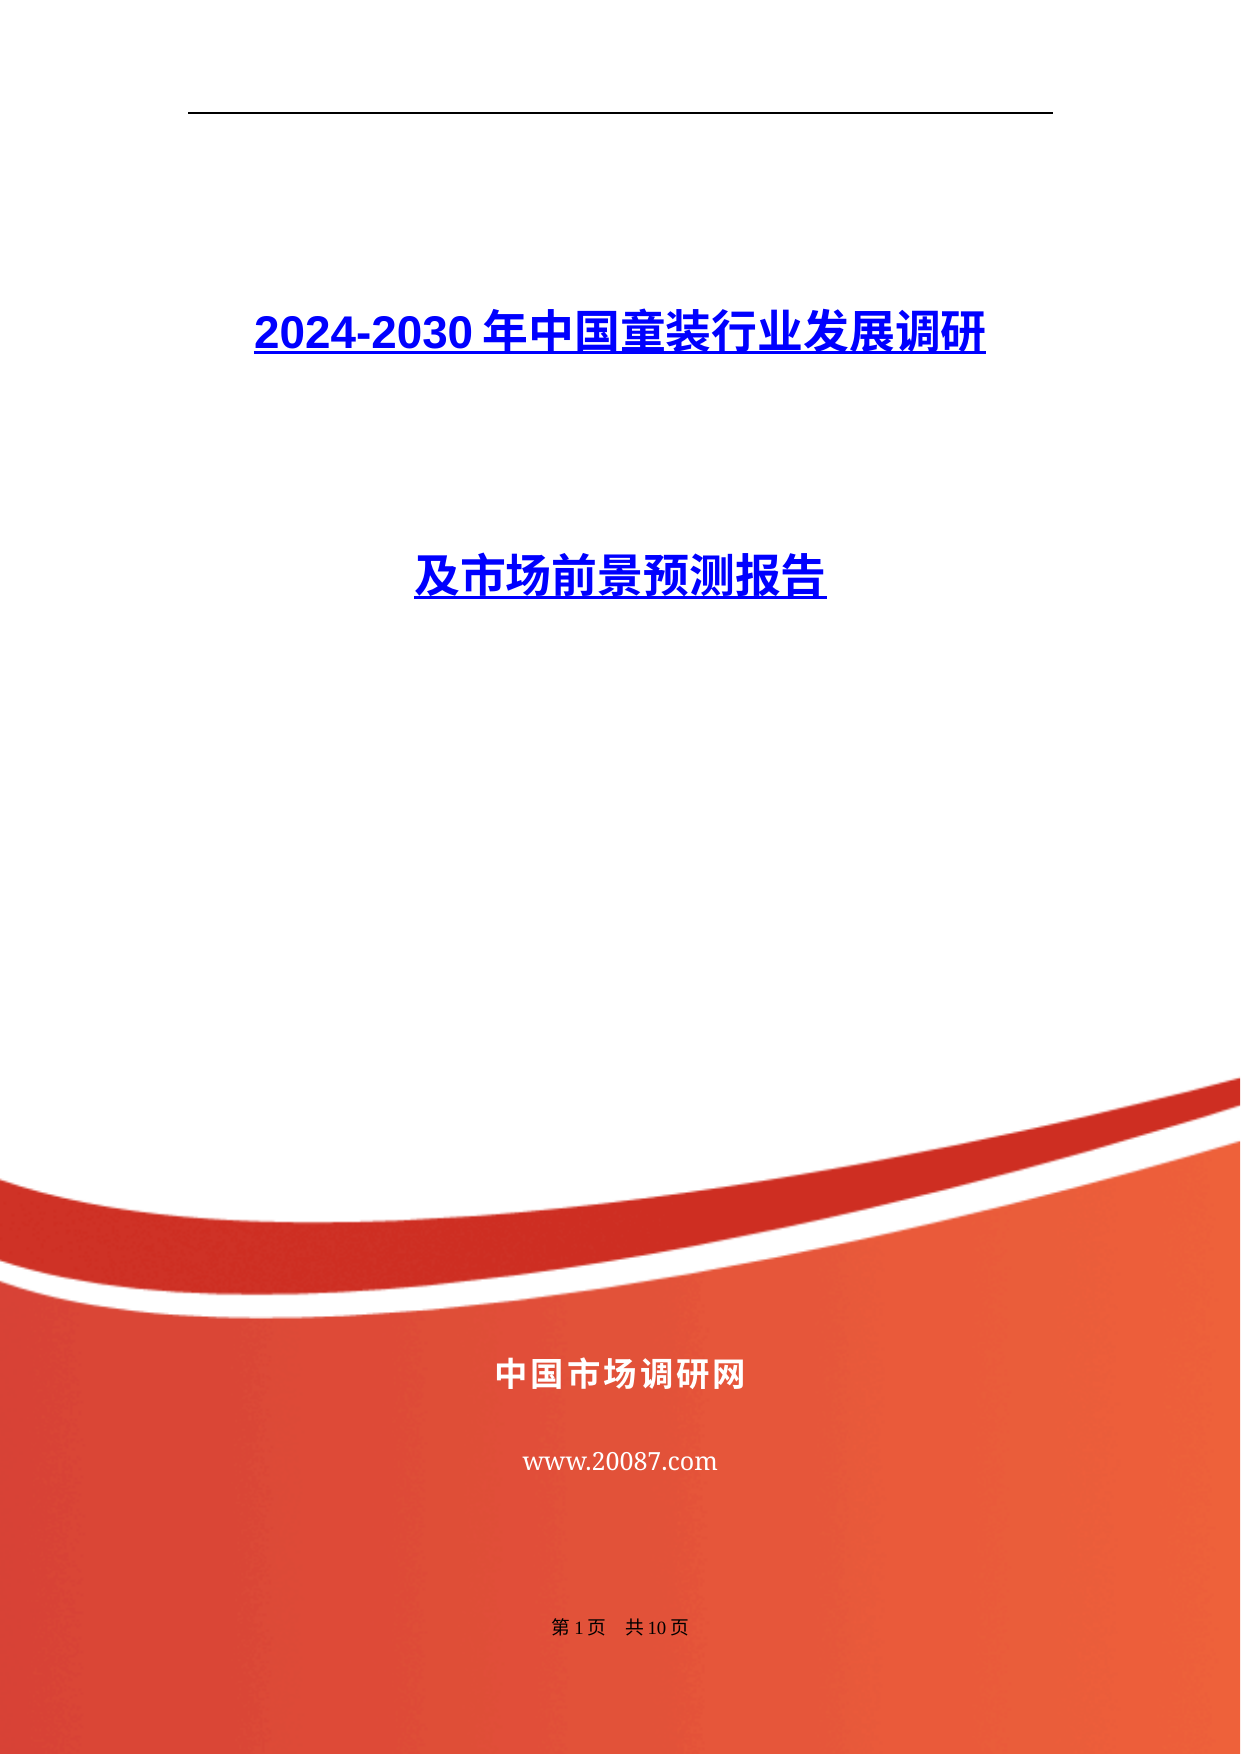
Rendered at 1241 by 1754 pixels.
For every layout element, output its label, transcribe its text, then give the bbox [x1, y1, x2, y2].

table_header 2024-2030年中国童装行业发展调研及市场前景预测报告 [188, 207, 1053, 773]
subtitle 中国市场调研网 [187, 1339, 1053, 1404]
text www.20087.com [187, 1428, 1053, 1493]
picture [0, 1006, 1241, 1754]
